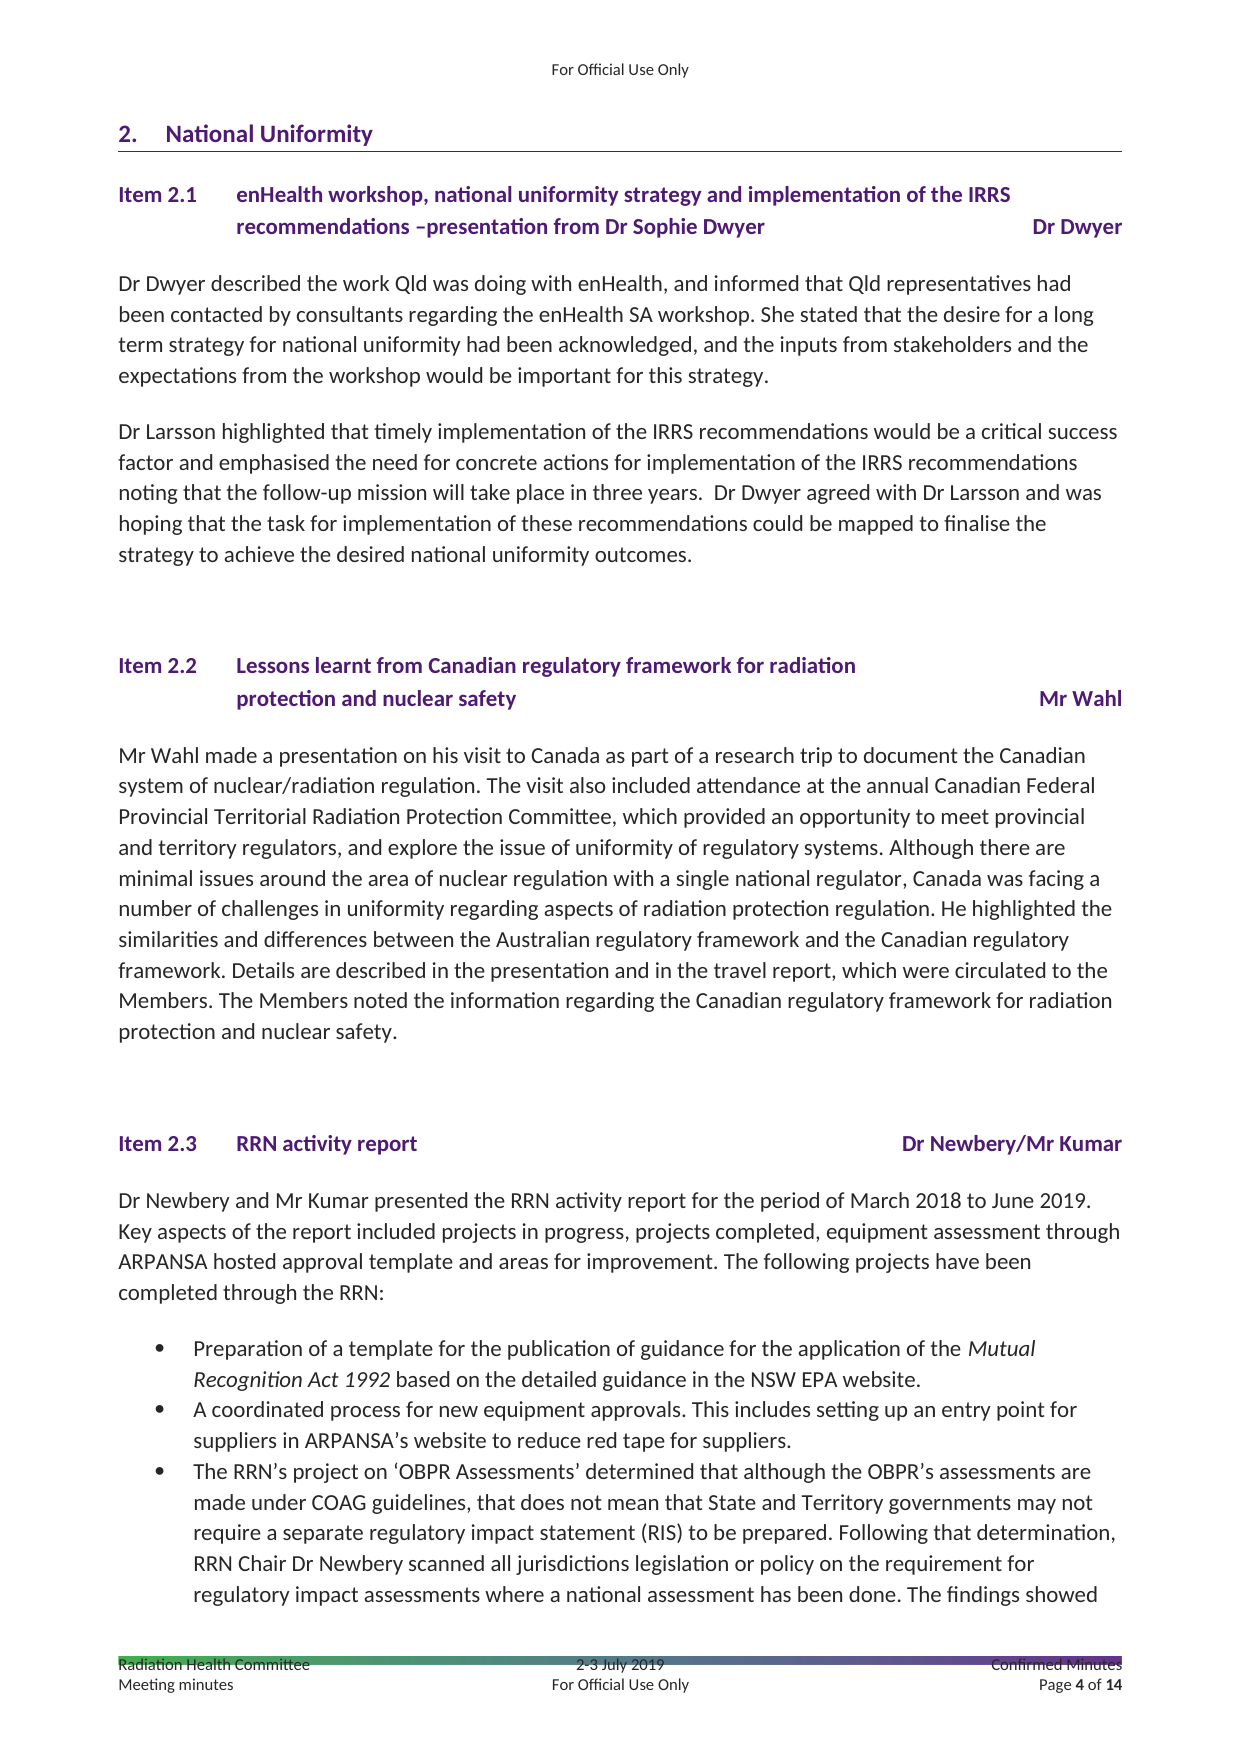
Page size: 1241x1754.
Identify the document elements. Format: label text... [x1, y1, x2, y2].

list Preparation of a template for the publication of guidance for the application of the Mutual Recognition Act 1992 based on the detailed guidance in the NSW EPA website. [156, 1334, 1122, 1393]
list A coordinated process for new equipment approvals. This includes setting up an entry point for suppliers in ARPANSA’s website to reduce red tape for suppliers. [156, 1395, 1122, 1454]
text Dr Newbery and Mr Kumar presented the RRN activity report for the period of March 2018 to June 2019. Key aspects of the report included projects in progress, projects completed, equipment assessment through ARPANSA hosted approval template and areas for improvement. The following projects have been completed through the RRN: [118, 1186, 1122, 1306]
text Dr Larsson highlighted that timely implementation of the IRRS recommendations would be a critical success factor and emphasised the need for concrete actions for implementation of the IRRS recommendations noting that the follow-up mission will take place in three years. Dr Dwyer agreed with Dr Larsson and was hoping that the task for implementation of these recommendations could be mapped to finalise the strategy to achieve the desired national uniformity outcomes. [118, 417, 1122, 568]
text Dr Dwyer described the work Qld was doing with enHealth, and informed that Qld representatives had been contacted by consultants regarding the enHealth SA workshop. She stated that the desire for a long term strategy for national uniformity had been acknowledged, and the inputs from stakeholders and the expectations from the workshop would be important for this strategy. [118, 269, 1122, 389]
text National Uniformity [118, 118, 1122, 151]
text Mr Wahl made a presentation on his visit to Canada as part of a research trip to document the Canadian system of nuclear/radiation regulation. The visit also included attendance at the annual Canadian Federal Provincial Territorial Radiation Protection Committee, which provided an opportunity to meet provincial and territory regulators, and explore the issue of uniformity of regulatory systems. Although there are minimal issues around the area of nuclear regulation with a single national regulator, Canada was facing a number of challenges in uniformity regarding aspects of radiation protection regulation. He highlighted the similarities and differences between the Australian regulatory framework and the Canadian regulatory framework. Details are described in the presentation and in the travel report, which were circulated to the Members. The Members noted the information regarding the Canadian regulatory framework for radiation protection and nuclear safety. [118, 741, 1122, 1045]
picture [118, 1656, 1122, 1665]
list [156, 1457, 1122, 1608]
